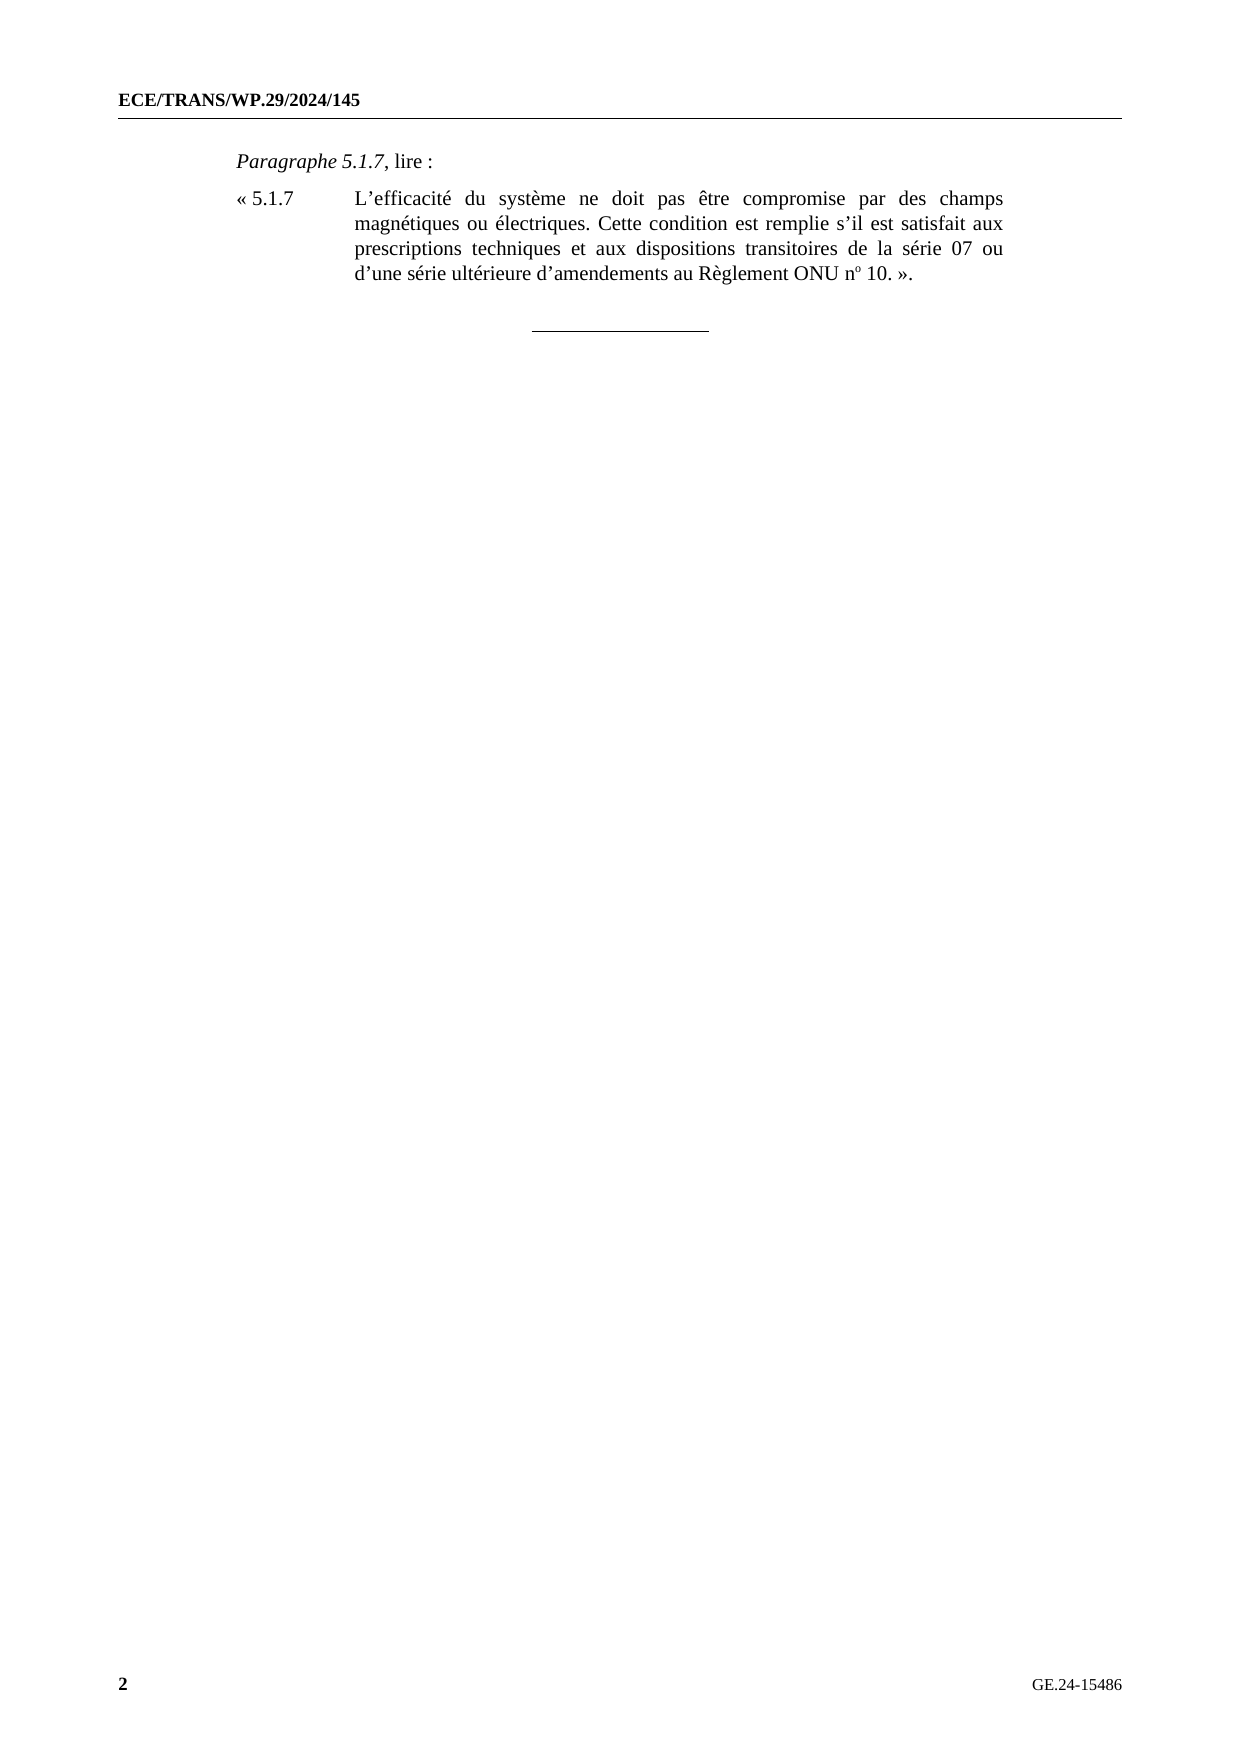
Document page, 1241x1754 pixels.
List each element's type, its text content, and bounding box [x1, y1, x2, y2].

text Paragraphe 5.1.7, lire : [236, 148, 1004, 173]
text « 5.1.7 L’efficacité du système ne doit pas être compromise par des champs magnétiques ou électriques. Cette condition est remplie s’il est satisfait aux prescriptions techniques et aux dispositions transitoires de la série 07 ou d’une série ultérieure d’amendements au Règlement ONU no 10. ». [236, 185, 1004, 285]
